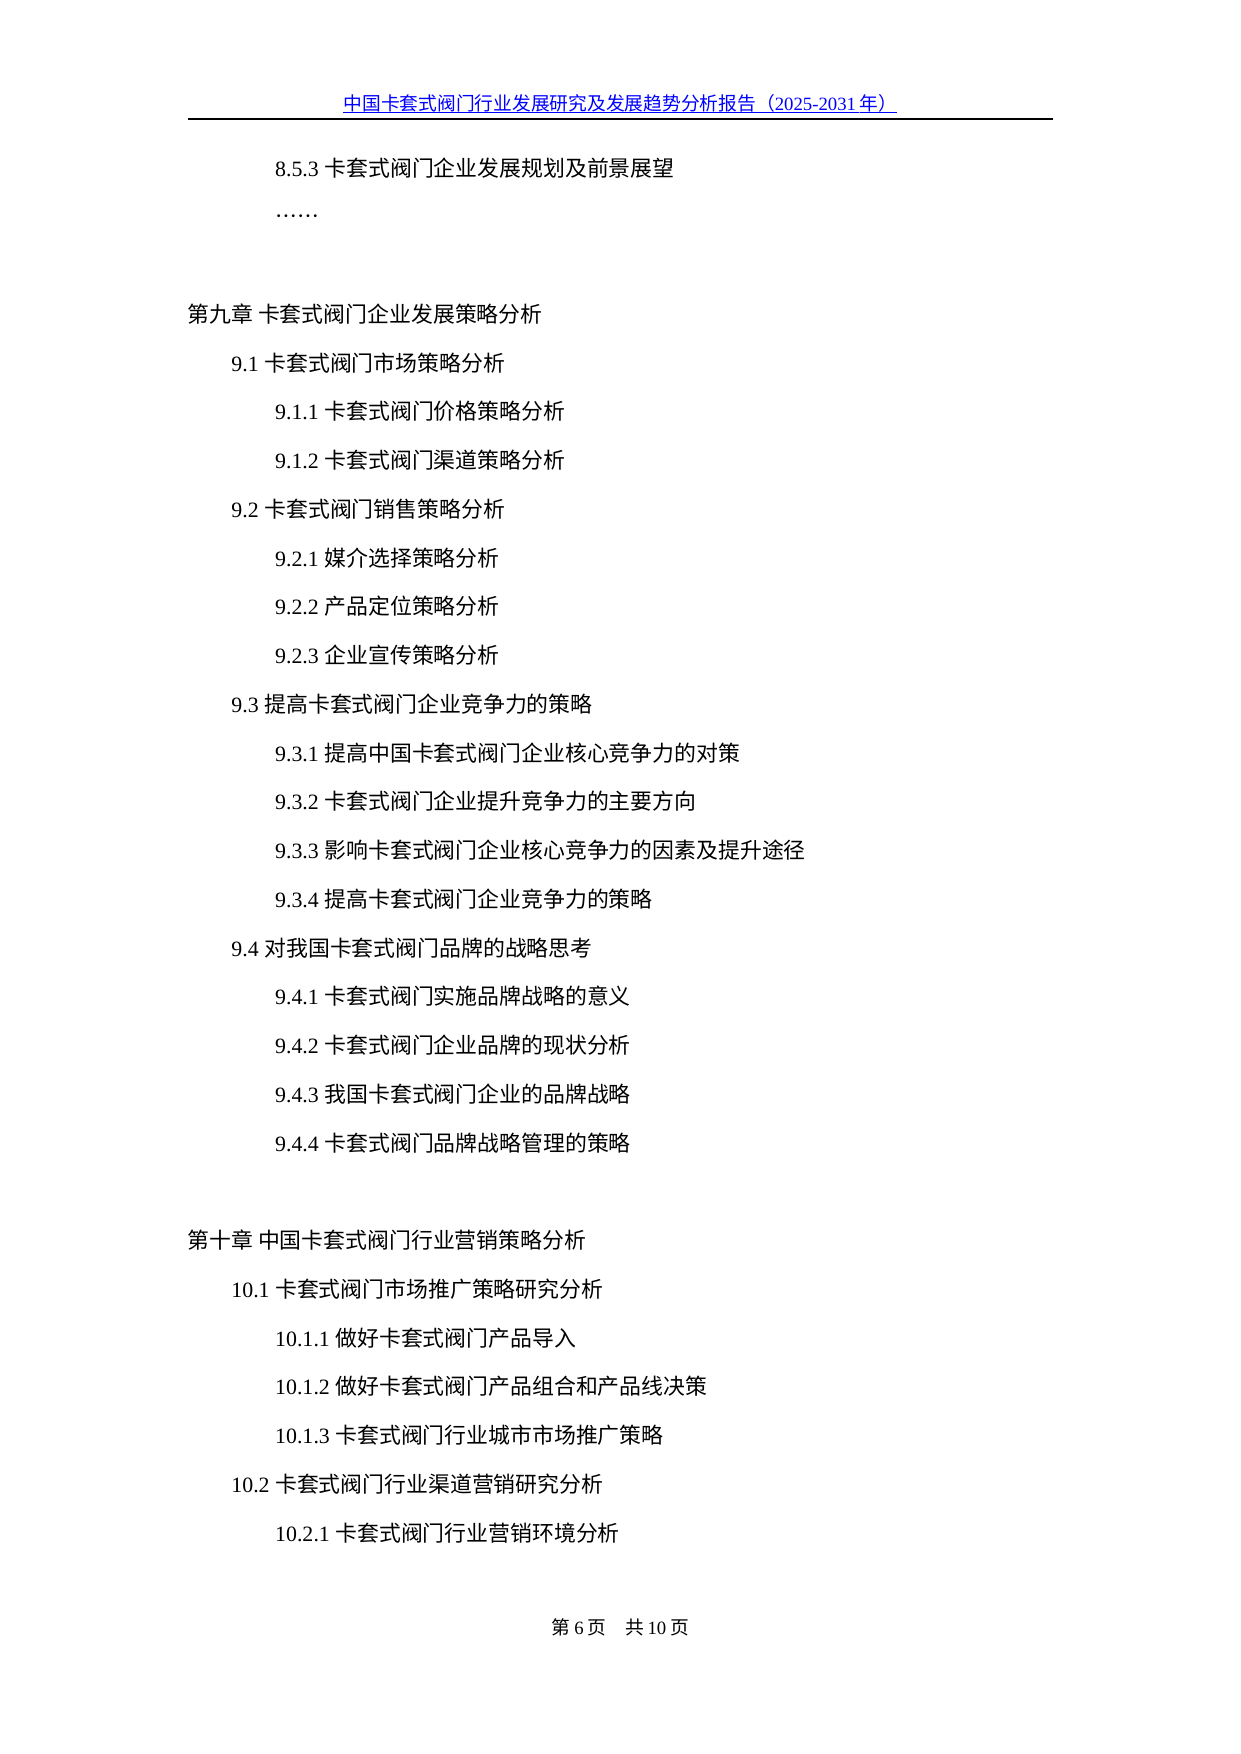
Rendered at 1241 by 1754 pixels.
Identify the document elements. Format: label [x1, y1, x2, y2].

text [187, 150, 1053, 1548]
